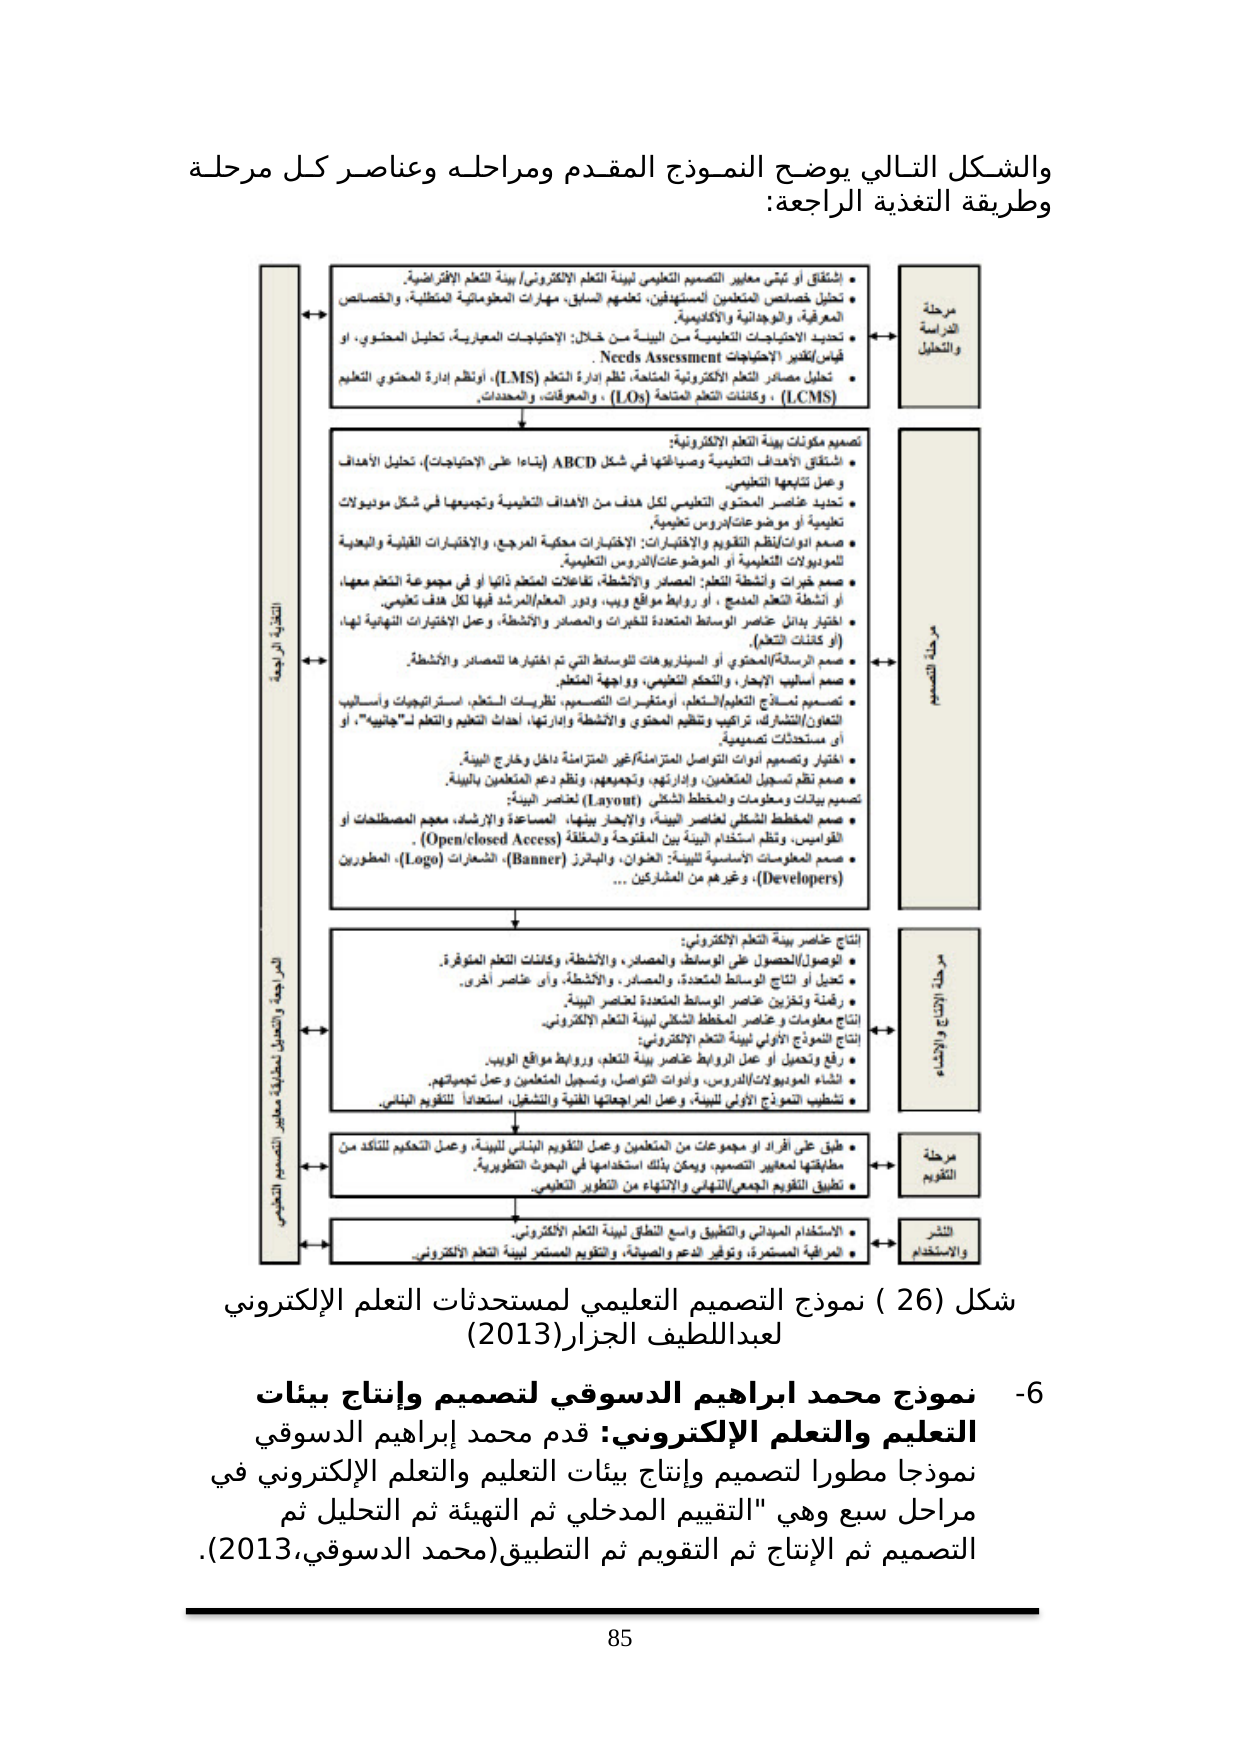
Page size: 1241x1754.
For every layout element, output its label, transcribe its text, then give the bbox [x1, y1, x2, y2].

text شكل (26 ) نموذج التصميم التعليمي لمستحدثات التعلم الإلكتروني لعبداللطيف الجزار(2013) [187, 1283, 1053, 1351]
list والشكل التالي يوضح النموذج المقدم ومراحله وعناصر كل مرحلة وطريقة التغذية الراجعة: [187, 150, 1053, 218]
list نموذج محمد ابراهيم الدسوقي لتصميم وإنتاج بيئات التعليم والتعلم الإلكتروني: قدم محمد إبراهيم الدسوقي نموذجا مطورا لتصميم وإنتاج بيئات التعليم والتعلم الإلكتروني في مراحل سبع وهي "التقييم المدخلي ثم التهيئة ثم التحليل ثم التصميم ثم الإنتاج ثم التقويم ثم التطبيق(محمد الدسوقي،2013). [187, 1376, 1015, 1566]
picture [247, 242, 992, 1284]
